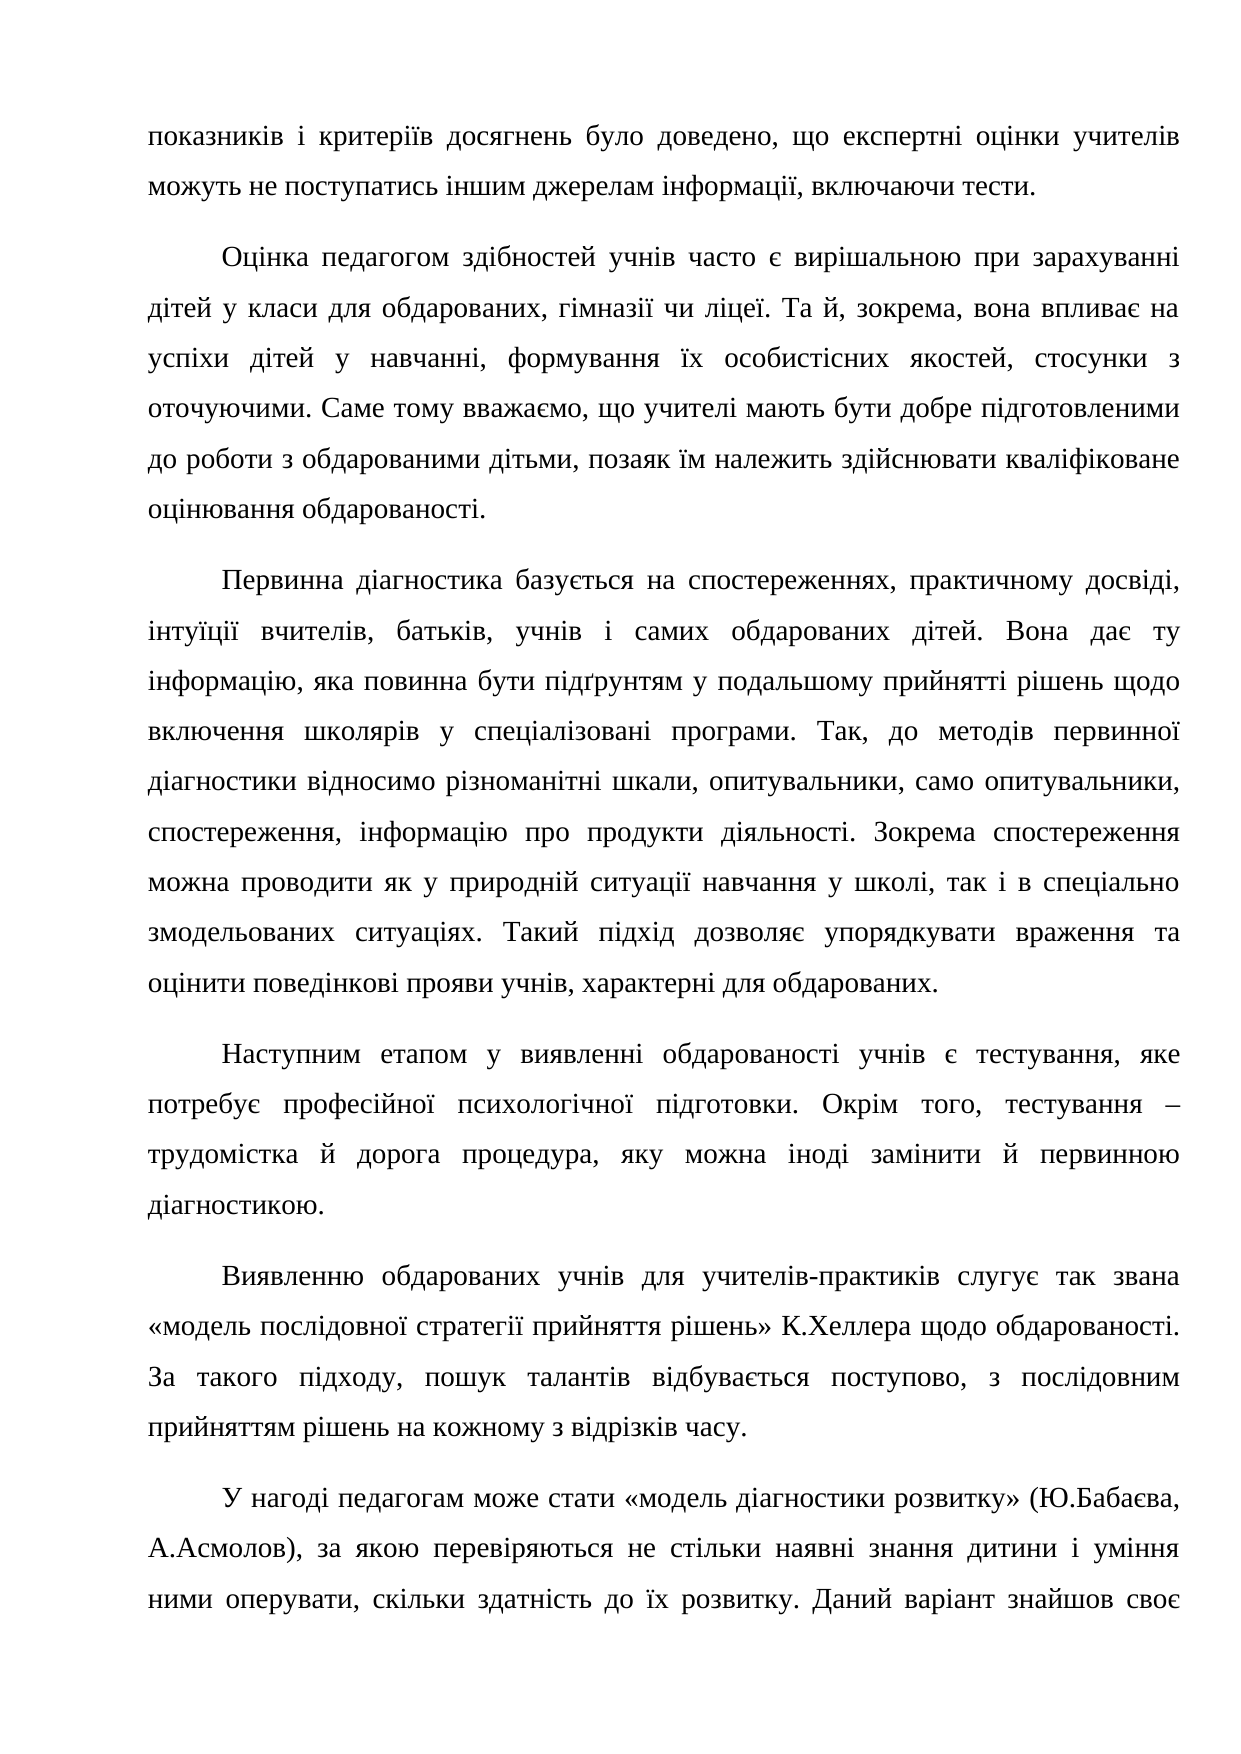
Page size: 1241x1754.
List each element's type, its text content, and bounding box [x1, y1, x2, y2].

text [148, 1480, 1181, 1614]
text Виявленню обдарованих учнів для учителів-практиків слугує так звана «модель послідовної стратегії прийняття рішень» К.Хеллера щодо обдарованості. За такого підходу, пошук талантів відбувається поступово, з послідовним прийняттям рішень на кожному з відрізків часу. [148, 1258, 1181, 1442]
text Первинна діагностика базується на спостереженнях, практичному досвіді, інтуїції вчителів, батьків, учнів і самих обдарованих дітей. Вона дає ту інформацію, яка повинна бути підґрунтям у подальшому прийнятті рішень щодо включення школярів у спеціалізовані програми. Так, до методів первинної діагностики відносимо різноманітні шкали, опитувальники, само опитувальники, спостереження, інформацію про продукти діяльності. Зокрема спостереження можна проводити як у природній ситуації навчання у школі, так і в спеціально змодельованих ситуаціях. Такий підхід дозволяє упорядкувати враження та оцінити поведінкові прояви учнів, характерні для обдарованих. [148, 562, 1181, 998]
text Наступним етапом у виявленні обдарованості учнів є тестування, яке потребує професійної психологічної підготовки. Окрім того, тестування – трудомістка й дорога процедура, яку можна іноді замінити й первинною діагностикою. [148, 1036, 1181, 1220]
text Оцінка педагогом здібностей учнів часто є вирішальною при зарахуванні дітей у класи для обдарованих, гімназії чи ліцеї. Та й, зокрема, вона впливає на успіхи дітей у навчанні, формування їх особистісних якостей, стосунки з оточуючими. Саме тому вважаємо, що учителі мають бути добре підготовленими до роботи з обдарованими дітьми, позаяк їм належить здійснювати кваліфіковане оцінювання обдарованості. [148, 239, 1181, 525]
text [148, 118, 1181, 202]
